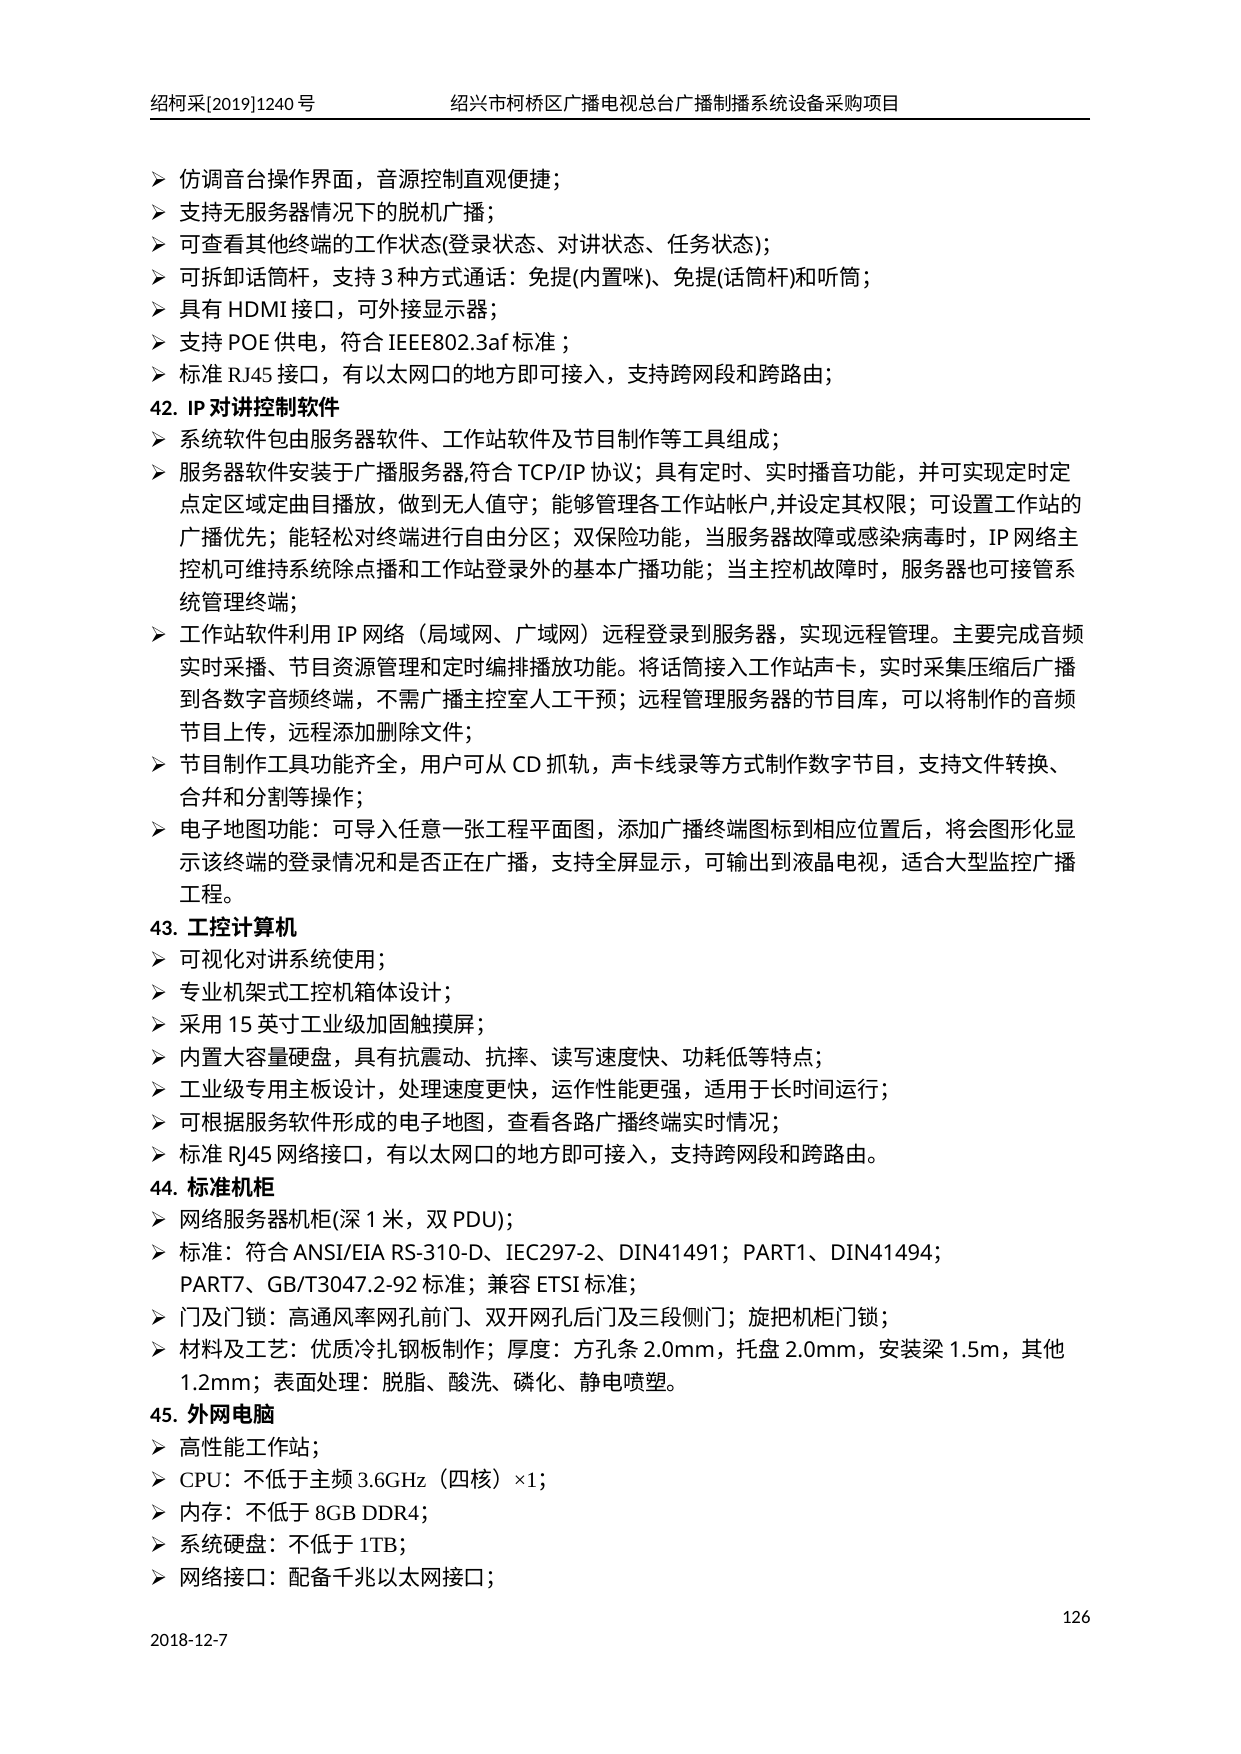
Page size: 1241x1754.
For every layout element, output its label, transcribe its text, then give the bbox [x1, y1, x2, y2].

list 系统硬盘：不低于1TB； [150, 1527, 1090, 1559]
list 可根据服务软件形成的电子地图，查看各路广播终端实时情况； [150, 1104, 1090, 1137]
list 支持POE供电，符合IEEE802.3af标准 ； [150, 324, 1090, 357]
list 标准机柜 [150, 1169, 1090, 1202]
list 工作站软件利用IP网络（局域网、广域网）远程登录到服务器，实现远程管理。主要完成音频实时采播、节目资源管理和定时编排播放功能。将话筒接入工作站声卡，实时采集压缩后广播到各数字音频终端，不需广播主控室人工干预；远程管理服务器的节目库，可以将制作的音频节目上传，远程添加删除文件； [150, 617, 1090, 747]
list 标准RJ45网络接口，有以太网口的地方即可接入，支持跨网段和跨路由。 [150, 1137, 1090, 1169]
list 材料及工艺：优质冷扎钢板制作；厚度：方孔条2.0mm，托盘2.0mm，安装梁1.5m，其他1.2mm；表面处理：脱脂、酸洗、磷化、静电喷塑。 [150, 1332, 1090, 1397]
list 标准RJ45接口，有以太网口的地方即可接入，支持跨网段和跨路由； [150, 357, 1090, 389]
list 可拆卸话筒杆，支持3种方式通话：免提(内置咪)、免提(话筒杆)和听筒； [150, 259, 1090, 292]
list 外网电脑 [150, 1397, 1090, 1429]
list 服务器软件安装于广播服务器,符合TCP/IP协议；具有定时、实时播音功能，并可实现定时定点定区域定曲目播放，做到无人值守；能够管理各工作站帐户,并设定其权限；可设置工作站的广播优先；能轻松对终端进行自由分区；双保险功能，当服务器故障或感染病毒时，IP网络主控机可维持系统除点播和工作站登录外的基本广播功能；当主控机故障时，服务器也可接管系统管理终端； [150, 454, 1090, 617]
list 仿调音台操作界面，音源控制直观便捷； [150, 162, 1090, 194]
list 可视化对讲系统使用； [150, 942, 1090, 974]
list CPU：不低于主频3.6GHz（四核）×1； [150, 1462, 1090, 1494]
list 支持无服务器情况下的脱机广播； [150, 194, 1090, 227]
list 高性能工作站； [150, 1429, 1090, 1462]
list IP对讲控制软件 [150, 389, 1090, 422]
list 标准：符合ANSI/EIA RS-310-D、IEC297-2、DIN41491；PART1、DIN41494；PART7、GB/T3047.2-92标准；兼容ETSI标准； [150, 1234, 1090, 1299]
list 可查看其他终端的工作状态(登录状态、对讲状态、任务状态)； [150, 227, 1090, 259]
list 内存：不低于8GB DDR4； [150, 1494, 1090, 1527]
list 电子地图功能：可导入任意一张工程平面图，添加广播终端图标到相应位置后，将会图形化显示该终端的登录情况和是否正在广播，支持全屏显示，可输出到液晶电视，适合大型监控广播工程。 [150, 812, 1090, 909]
list 门及门锁：高通风率网孔前门、双开网孔后门及三段侧门；旋把机柜门锁； [150, 1299, 1090, 1332]
list 工业级专用主板设计，处理速度更快，运作性能更强，适用于长时间运行； [150, 1072, 1090, 1104]
list 具有HDMI接口，可外接显示器； [150, 292, 1090, 324]
list 网络接口：配备千兆以太网接口； [150, 1559, 1090, 1592]
list 采用15英寸工业级加固触摸屏； [150, 1007, 1090, 1039]
list 节目制作工具功能齐全，用户可从CD抓轨，声卡线录等方式制作数字节目，支持文件转换、合幷和分割等操作； [150, 747, 1090, 812]
list 系统软件包由服务器软件、工作站软件及节目制作等工具组成； [150, 422, 1090, 454]
list 专业机架式工控机箱体设计； [150, 974, 1090, 1007]
list 网络服务器机柜(深1米，双PDU)； [150, 1202, 1090, 1234]
list 工控计算机 [150, 909, 1090, 942]
list 内置大容量硬盘，具有抗震动、抗摔、读写速度快、功耗低等特点； [150, 1039, 1090, 1072]
